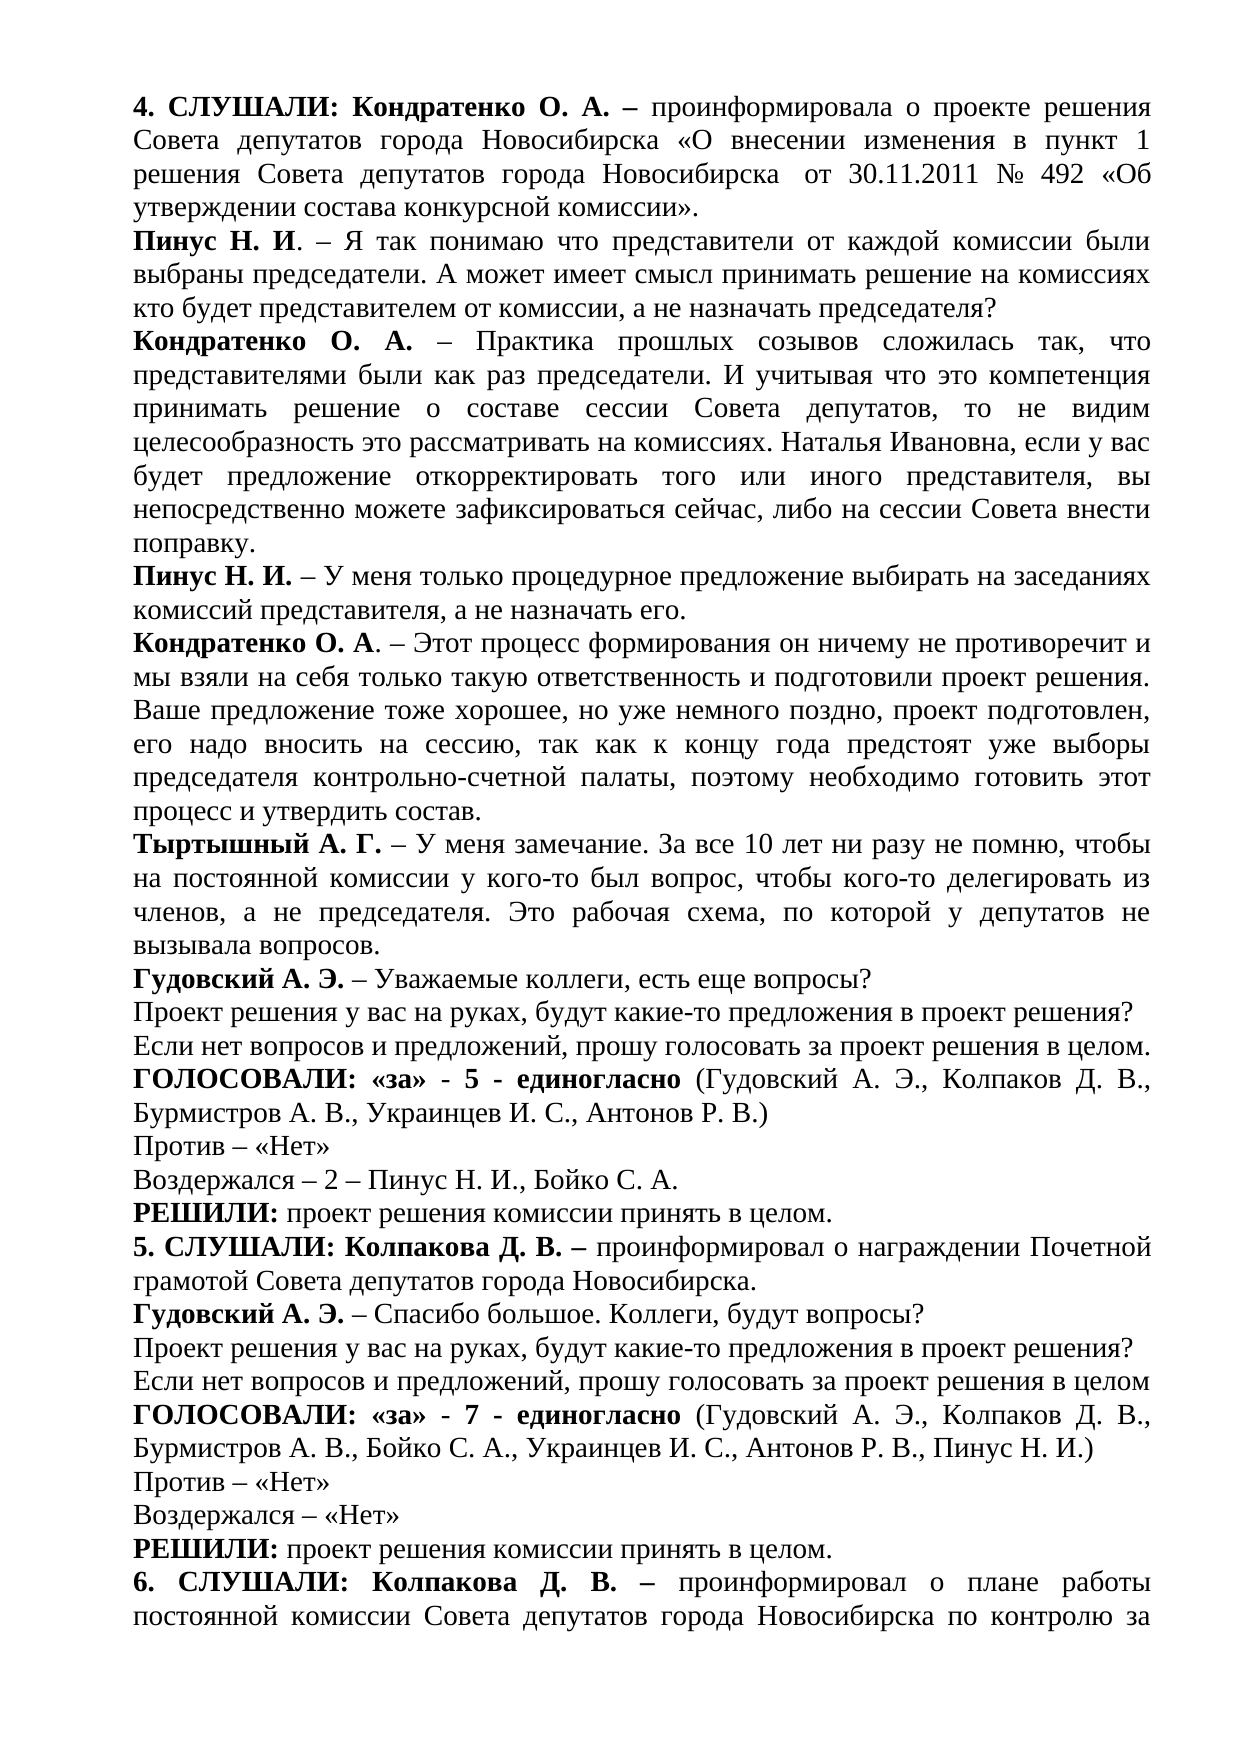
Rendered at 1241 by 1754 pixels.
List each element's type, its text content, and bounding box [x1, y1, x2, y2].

text Проект решения у вас на руках, будут какие-то предложения в проект решения? [133, 994, 1152, 1028]
text Кондратенко О. А. – Этот процесс формирования он ничему не противоречит и мы взяли на себя только такую ответственность и подготовили проект решения. Ваше предложение тоже хорошее, но уже немного поздно, проект подготовлен, его надо вносить на сессию, так как к концу года предстоят уже выборы председателя контрольно-счетной палаты, поэтому необходимо готовить этот процесс и утвердить состав. [133, 625, 1152, 827]
text Воздержался – 2 – Пинус Н. И., Бойко С. А. [133, 1162, 1152, 1196]
text ГОЛОСОВАЛИ: «за» - 5 - единогласно (Гудовский А. Э., Колпаков Д. В., Бурмистров А. В., Украинцев И. С., Антонов Р. В.) [133, 1061, 1152, 1128]
text Если нет вопросов и предложений, прошу голосовать за проект решения в целом ГОЛОСОВАЛИ: «за» - 7 - единогласно (Гудовский А. Э., Колпаков Д. В., Бурмистров А. В., Бойко С. А., Украинцев И. С., Антонов Р. В., Пинус Н. И.) [133, 1363, 1152, 1464]
text Против – «Нет» [133, 1128, 1152, 1162]
text Кондратенко О. А. – Практика прошлых созывов сложилась так, что представителями были как раз председатели. И учитывая что это компетенция принимать решение о составе сессии Совета депутатов, то не видим целесообразность это рассматривать на комиссиях. Наталья Ивановна, если у вас будет предложение откорректировать того или иного представителя, вы непосредственно можете зафиксироваться сейчас, либо на сессии Совета внести поправку. [133, 323, 1152, 558]
text Если нет вопросов и предложений, прошу голосовать за проект решения в целом. [133, 1028, 1152, 1061]
text Гудовский А. Э. – Уважаемые коллеги, есть еще вопросы? [133, 961, 1152, 994]
text Воздержался – «Нет» [133, 1497, 1152, 1531]
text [133, 1564, 1152, 1632]
text Пинус Н. И. – У меня только процедурное предложение выбирать на заседаниях комиссий представителя, а не назначать его. [133, 558, 1152, 625]
text Гудовский А. Э. – Спасибо большое. Коллеги, будут вопросы? [133, 1296, 1152, 1330]
text Пинус Н. И. – Я так понимаю что представители от каждой комиссии были выбраны председатели. А может имеет смысл принимать решение на комиссиях кто будет представителем от комиссии, а не назначать председателя? [133, 223, 1152, 323]
text Тыртышный А. Г. – У меня замечание. За все 10 лет ни разу не помню, чтобы на постоянной комиссии у кого-то был вопрос, чтобы кого-то делегировать из членов, а не председателя. Это рабочая схема, по которой у депутатов не вызывала вопросов. [133, 827, 1152, 961]
text Проект решения у вас на руках, будут какие-то предложения в проект решения? [133, 1330, 1152, 1363]
text РЕШИЛИ: проект решения комиссии принять в целом. [133, 1196, 1152, 1229]
text Против – «Нет» [133, 1464, 1152, 1497]
text 5. СЛУШАЛИ: Колпакова Д. В. – проинформировал о награждении Почетной грамотой Совета депутатов города Новосибирска. [133, 1229, 1152, 1296]
text РЕШИЛИ: проект решения комиссии принять в целом. [133, 1531, 1152, 1564]
text 4. СЛУШАЛИ: Кондратенко О. А. – проинформировала о проекте решения Совета депутатов города Новосибирска «О внесении изменения в пункт 1 решения Совета депутатов города Новосибирска от 30.11.2011 № 492 «Об утверждении состава конкурсной комиссии». [133, 89, 1152, 223]
